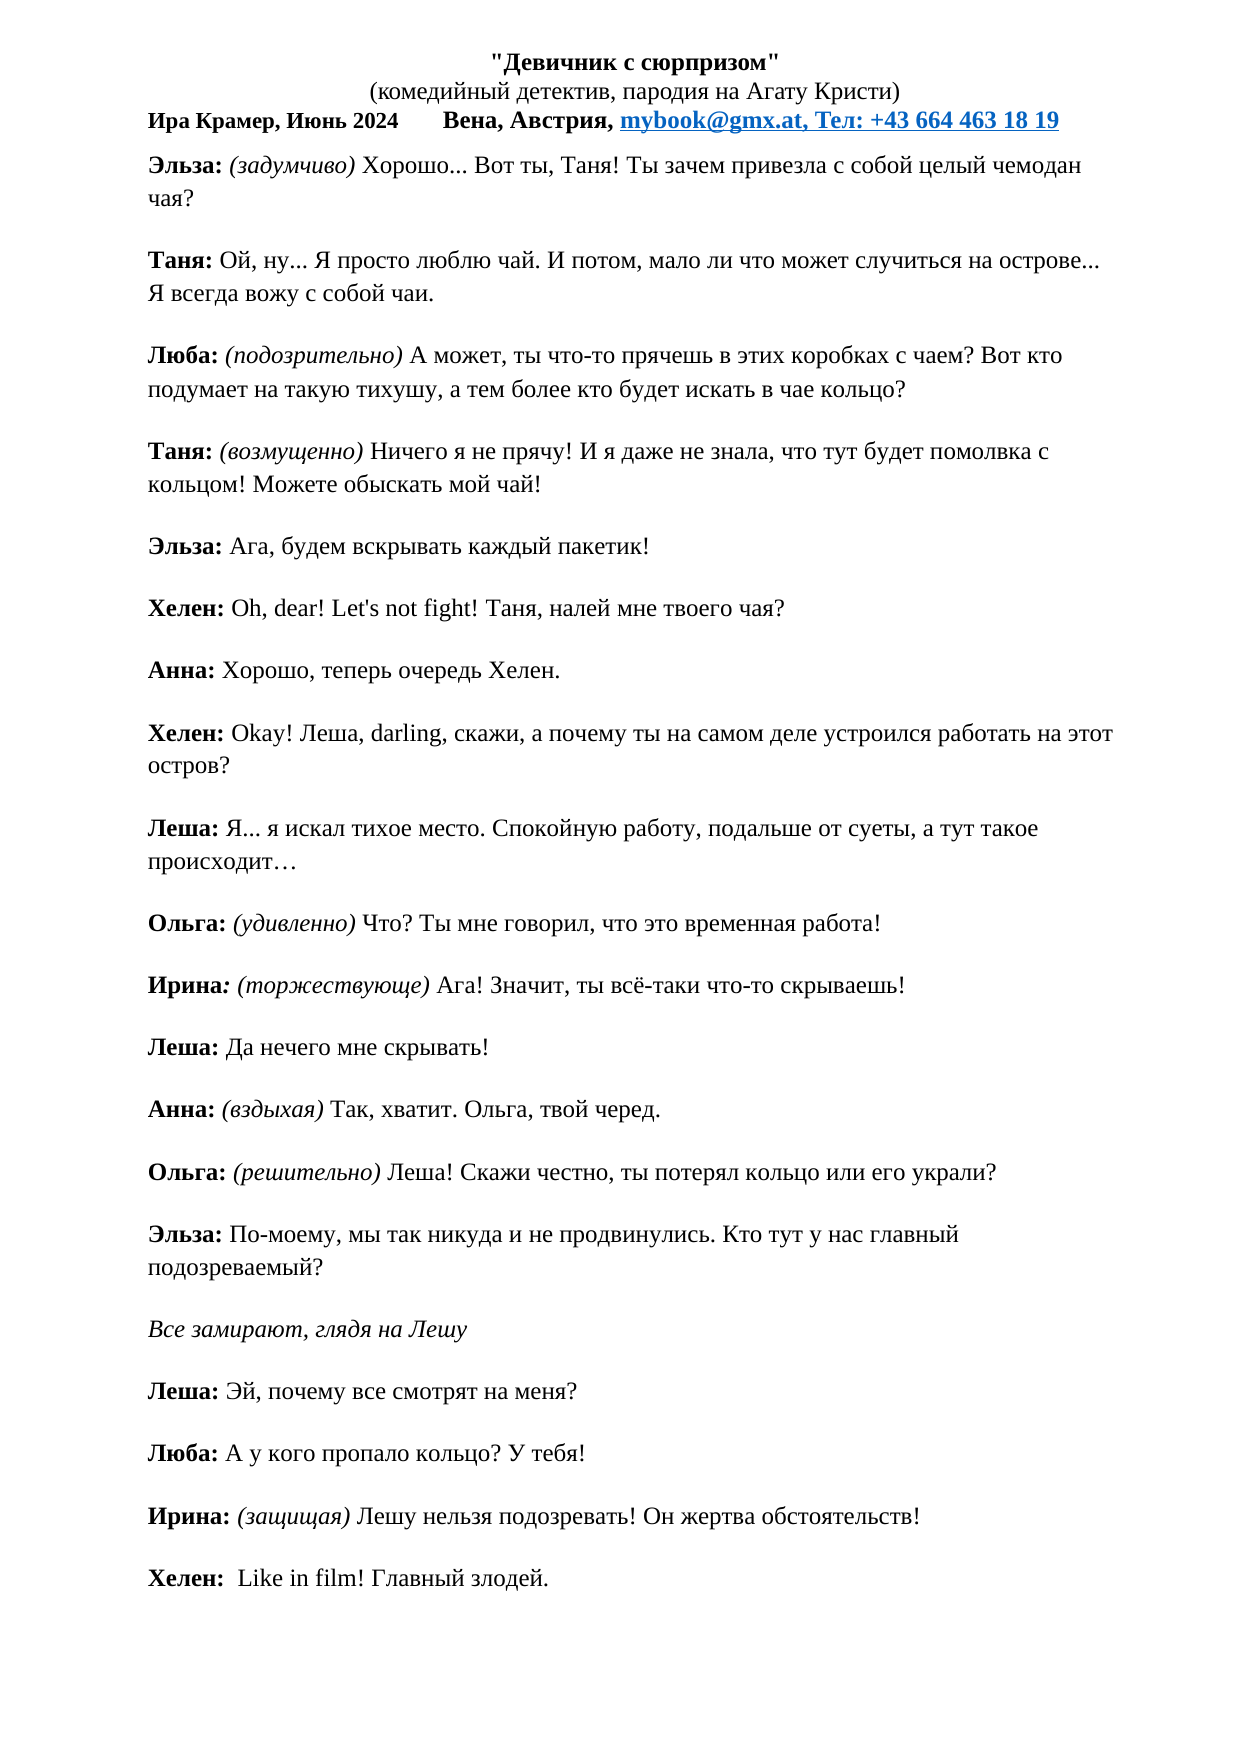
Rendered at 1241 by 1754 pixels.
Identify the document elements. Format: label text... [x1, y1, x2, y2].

text Ольга: (удивленно) Что? Ты мне говорил, что это временная работа! [148, 908, 1122, 937]
text Эльза: Ага, будем вскрывать каждый пакетик! [148, 531, 1122, 560]
text Хелен: Like in film! Главный злодей. [148, 1563, 1122, 1592]
text Таня: Ой, ну... Я просто люблю чай. И потом, мало ли что может случиться на острове... Я всегда вожу с собой чаи. [148, 245, 1122, 307]
text Леша: Я... я искал тихое место. Спокойную работу, подальше от суеты, а тут такое происходит… [148, 813, 1122, 874]
text Эльза: По-моему, мы так никуда и не продвинулись. Кто тут у нас главный подозреваемый? [148, 1219, 1122, 1281]
text Анна: (вздыхая) Так, хватит. Ольга, твой черед. [148, 1094, 1122, 1123]
text Эльза: (задумчиво) Хорошо... Вот ты, Таня! Ты зачем привезла с собой целый чемодан чая? [148, 150, 1122, 212]
text Таня: (возмущенно) Ничего я не прячу! И я даже не знала, что тут будет помолвка с кольцом! Можете обыскать мой чай! [148, 436, 1122, 498]
text Все замирают, глядя на Лешу [148, 1314, 1122, 1343]
text Ирина: (торжествующе) Ага! Значит, ты всё-таки что-то скрываешь! [148, 970, 1122, 999]
text Хелен: Оh, dear! Let's not fight! Таня, налей мне твоего чая? [148, 593, 1122, 622]
text Анна: Хорошо, теперь очередь Хелен. [148, 655, 1122, 684]
text Ирина: (защищая) Лешу нельзя подозревать! Он жертва обстоятельств! [148, 1501, 1122, 1529]
text Леша: Эй, почему все смотрят на меня? [148, 1376, 1122, 1405]
text Хелен: Okay! Леша, darling, скажи, а почему ты на самом деле устроился работать на этот остров? [148, 718, 1122, 779]
text Леша: Да нечего мне скрывать! [148, 1032, 1122, 1061]
text Ольга: (решительно) Леша! Скажи честно, ты потерял кольцо или его украли? [148, 1157, 1122, 1186]
text Люба: (подозрительно) А может, ты что-то прячешь в этих коробках с чаем? Вот кто подумает на такую тихушу, а тем более кто будет искать в чае кольцо? [148, 341, 1122, 402]
text Люба: А у кого пропало кольцо? У тебя! [148, 1438, 1122, 1467]
